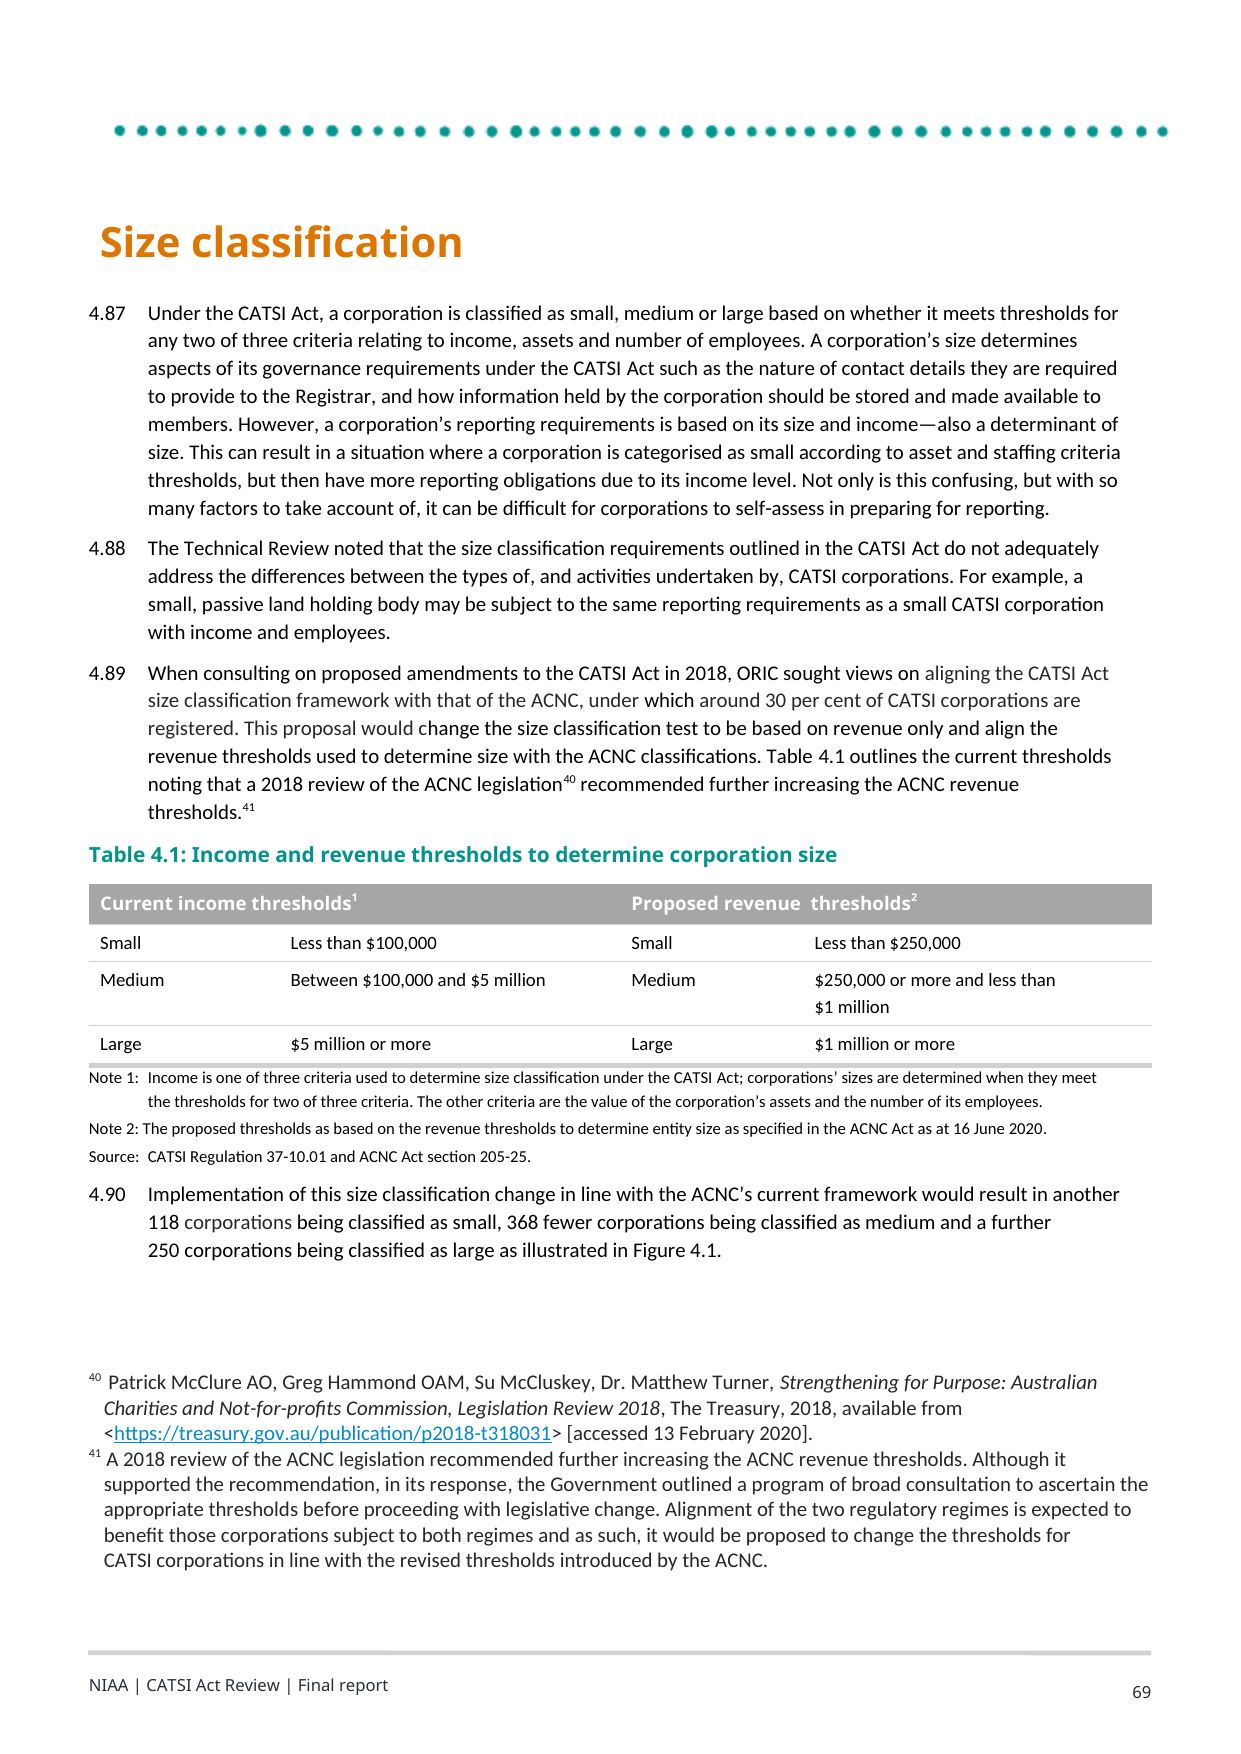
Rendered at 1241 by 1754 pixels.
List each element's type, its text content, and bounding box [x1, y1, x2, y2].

text Table 4.1: Income and revenue thresholds to determine corporation size [89, 840, 1122, 868]
text Note 1: Income is one of three criteria used to determine size classification under the CATSI Act; corporations’ sizes are determined when they meet the thresholds for two of three criteria. The other criteria are the value of the corporation’s assets and the number of its employees. [89, 1068, 1122, 1111]
list The Technical Review noted that the size classification requirements outlined in the CATSI Act do not adequately address the differences between the types of, and activities undertaken by, CATSI corporations. For example, a small, passive land holding body may be subject to the same reporting requirements as a small CATSI corporation with income and employees. [89, 536, 1122, 645]
list Implementation of this size classification change in line with the ACNC’s current framework would result in another 118 corporations being classified as small, 368 fewer corporations being classified as medium and a further 250 corporations being classified as large as illustrated in Figure 4.1. [89, 1182, 1122, 1263]
table_cell $250,000 or more and less than $1 million [803, 962, 1152, 1025]
table_header Current income thresholds1 [89, 884, 620, 924]
text Source: CATSI Regulation 37-10.01 and ACNC Act section 205-25. [89, 1146, 1122, 1166]
table_cell $5 million or more [279, 1026, 620, 1063]
table_cell Medium [620, 962, 803, 1025]
table_header Proposed revenue thresholds2 [620, 884, 1152, 924]
table_cell Large [89, 1026, 279, 1063]
table_cell Less than $250,000 [803, 925, 1152, 961]
picture [113, 115, 1177, 146]
list Under the CATSI Act, a corporation is classified as small, medium or large based on whether it meets thresholds for any two of three criteria relating to income, assets and number of employees. A corporation’s size determines aspects of its governance requirements under the CATSI Act such as the nature of contact details they are required to provide to the Registrar, and how information held by the corporation should be stored and made available to members. However, a corporation’s reporting requirements is based on its size and income—also a determinant of size. This can result in a situation where a corporation is categorised as small according to asset and staffing criteria thresholds, but then have more reporting obligations due to its income level. Not only is this confusing, but with so many factors to take account of, it can be difficult for corporations to self-assess in preparing for reporting. [89, 300, 1122, 521]
table_cell Large [620, 1026, 803, 1063]
table_cell Between $100,000 and $5 million [279, 962, 620, 1025]
subtitle Size classification [89, 212, 1122, 269]
table_cell Small [89, 925, 279, 961]
table_cell $1 million or more [803, 1026, 1152, 1063]
table_cell Less than $100,000 [279, 925, 620, 961]
list When consulting on proposed amendments to the CATSI Act in 2018, ORIC sought views on aligning the CATSI Act size classification framework with that of the ACNC, under which around 30 per cent of CATSI corporations are registered. This proposal would change the size classification test to be based on revenue only and align the revenue thresholds used to determine size with the ACNC classifications. Table 4.1 outlines the current thresholds noting that a 2018 review of the ACNC legislation recommended further increasing the ACNC revenue thresholds. [89, 660, 1122, 825]
text Note 2: The proposed thresholds as based on the revenue thresholds to determine entity size as specified in the ACNC Act as at 16 June 2020. [89, 1118, 1122, 1139]
table_cell Small [620, 925, 803, 961]
table_cell Medium [89, 962, 279, 1025]
